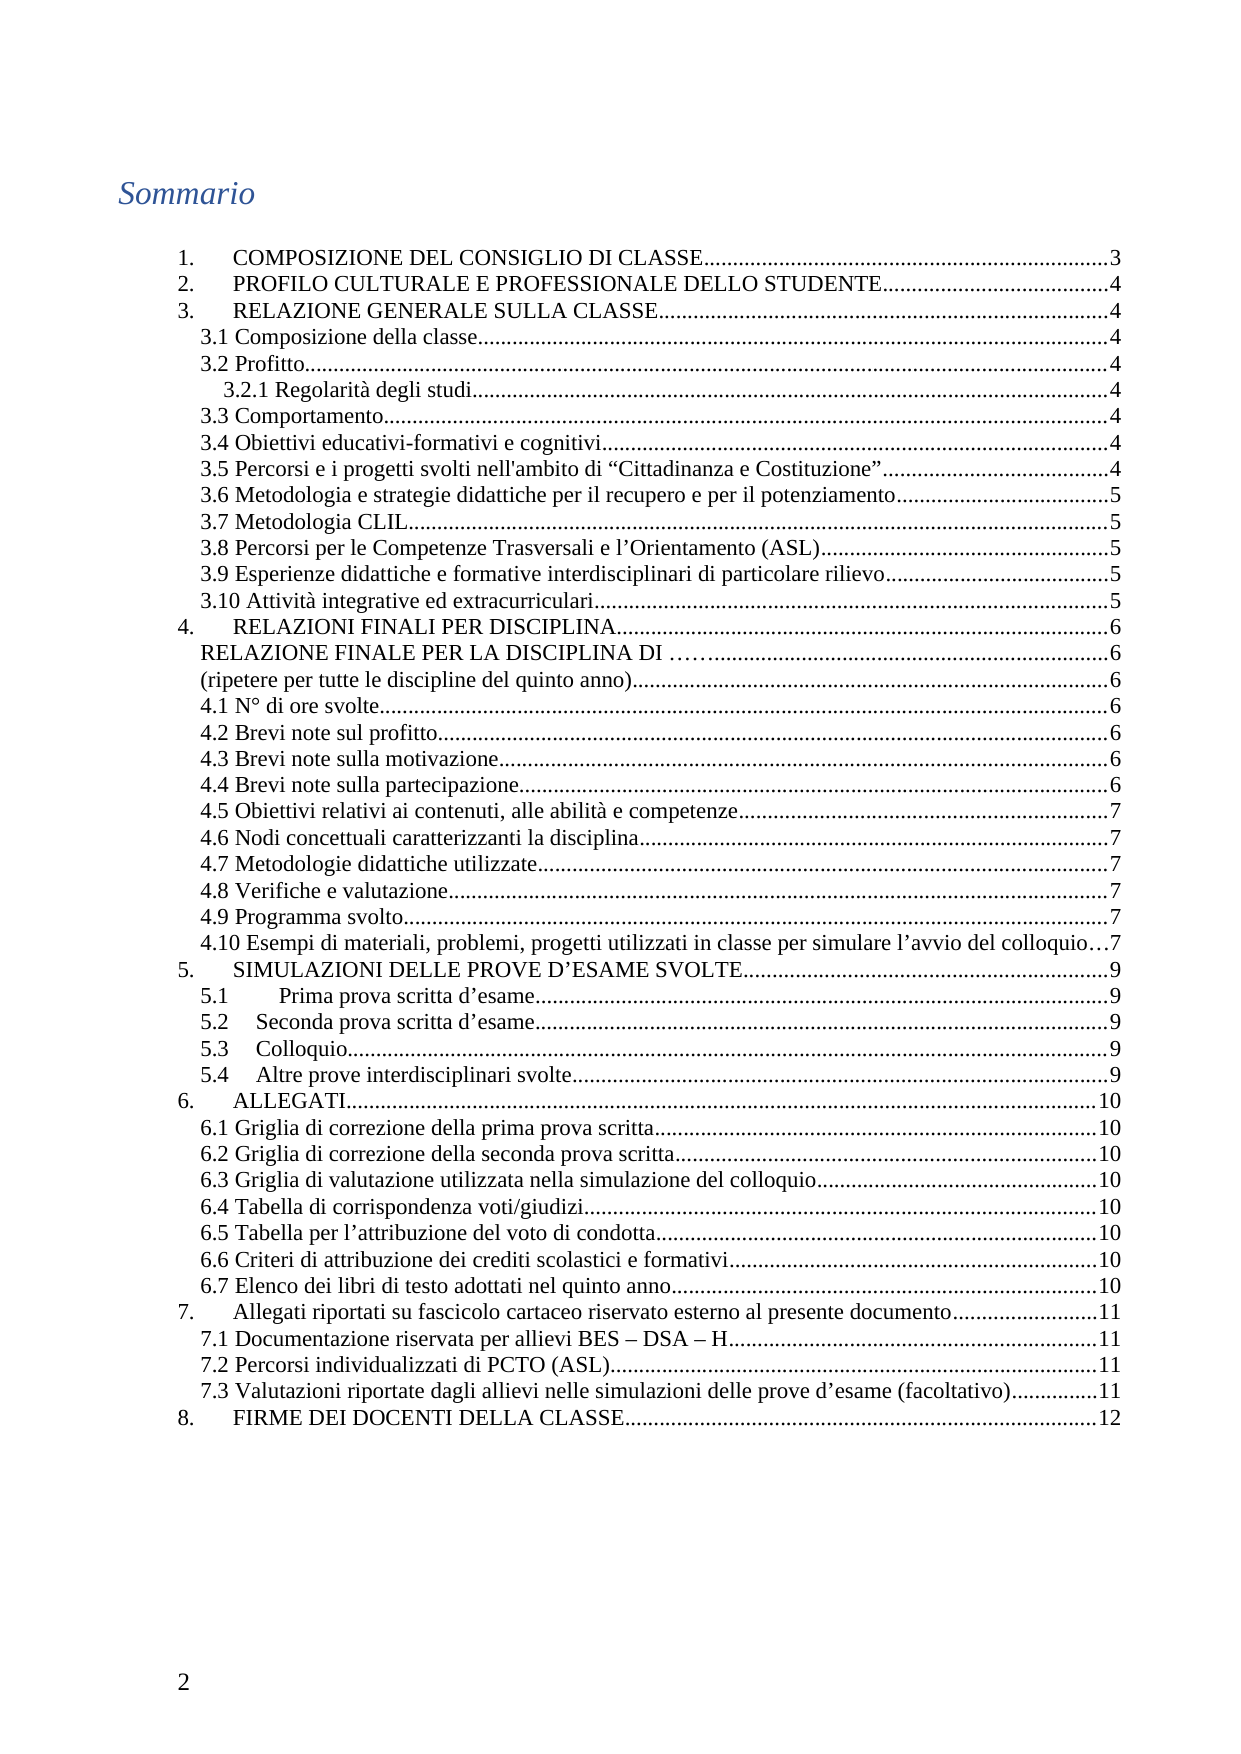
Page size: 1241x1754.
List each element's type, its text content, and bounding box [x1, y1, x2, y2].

text 6.2 Griglia di correzione della seconda prova scritta 10 [141, 1140, 1122, 1167]
text 5.4 Altre prove interdisciplinari svolte 9 [141, 1061, 1122, 1087]
text 6.6 Criteri di attribuzione dei crediti scolastici e formativi 10 [141, 1246, 1122, 1272]
text 6.5 Tabella per l’attribuzione del voto di condotta 10 [141, 1219, 1122, 1246]
text 3.2.1 Regolarità degli studi 4 [164, 376, 1122, 402]
text 4.10 Esempi di materiali, problemi, progetti utilizzati in classe per simulare l’avvio del colloquio 7 [141, 929, 1122, 956]
text 4.8 Verifiche e valutazione 7 [141, 877, 1122, 903]
text 6.1 Griglia di correzione della prima prova scritta 10 [141, 1114, 1122, 1140]
text 3.9 Esperienze didattiche e formative interdisciplinari di particolare rilievo 5 [141, 560, 1122, 587]
text 4.9 Programma svolto 7 [141, 903, 1122, 929]
text 5.2 Seconda prova scritta d’esame 9 [141, 1008, 1122, 1035]
text 4.1 N° di ore svolte 6 [141, 692, 1122, 718]
text 6.3 Griglia di valutazione utilizzata nella simulazione del colloquio 10 [141, 1167, 1122, 1193]
text 3.7 Metodologia CLIL 5 [141, 508, 1122, 534]
text 1. COMPOSIZIONE DEL CONSIGLIO DI CLASSE 3 [118, 244, 1122, 271]
text 3.1 Composizione della classe 4 [141, 323, 1122, 349]
text 3.5 Percorsi e i progetti svolti nell'ambito di “Cittadinanza e Costituzione” 4 [141, 455, 1122, 481]
text 5. SIMULAZIONI DELLE PROVE D’ESAME SVOLTE 9 [118, 956, 1122, 982]
text RELAZIONE FINALE PER LA DISCIPLINA DI ……. 6 [141, 639, 1122, 666]
text 6.7 Elenco dei libri di testo adottati nel quinto anno 10 [141, 1272, 1122, 1298]
text (ripetere per tutte le discipline del quinto anno) 6 [141, 666, 1122, 692]
text 6.4 Tabella di corrispondenza voti/giudizi 10 [141, 1193, 1122, 1219]
text 3. RELAZIONE GENERALE SULLA CLASSE 4 [118, 297, 1122, 323]
text 3.3 Comportamento 4 [141, 402, 1122, 429]
text 4.4 Brevi note sulla partecipazione 6 [141, 771, 1122, 798]
text 3.10 Attività integrative ed extracurriculari 5 [141, 587, 1122, 613]
text 4.6 Nodi concettuali caratterizzanti la disciplina 7 [141, 824, 1122, 850]
text 7.2 Percorsi individualizzati di PCTO (ASL) 11 [141, 1351, 1122, 1377]
text 4.3 Brevi note sulla motivazione 6 [141, 745, 1122, 771]
text 5.3 Colloquio 9 [141, 1035, 1122, 1061]
text 4.7 Metodologie didattiche utilizzate 7 [141, 850, 1122, 877]
text 7.3 Valutazioni riportate dagli allievi nelle simulazioni delle prove d’esame (facoltativo) 11 [141, 1377, 1122, 1404]
text 4.2 Brevi note sul profitto 6 [141, 718, 1122, 745]
text 4.5 Obiettivi relativi ai contenuti, alle abilità e competenze 7 [141, 798, 1122, 824]
text 8. FIRME DEI DOCENTI DELLA CLASSE 12 [118, 1404, 1122, 1430]
text 3.6 Metodologia e strategie didattiche per il recupero e per il potenziamento 5 [141, 481, 1122, 508]
text 5.1 Prima prova scritta d’esame 9 [141, 982, 1122, 1008]
text 3.2 Profitto 4 [141, 349, 1122, 376]
subtitle Sommario [118, 174, 1122, 212]
text 6. ALLEGATI 10 [118, 1087, 1122, 1114]
text 3.4 Obiettivi educativi-formativi e cognitivi 4 [141, 429, 1122, 455]
text 3.8 Percorsi per le Competenze Trasversali e l’Orientamento (ASL) 5 [141, 534, 1122, 560]
text 4. RELAZIONI FINALI PER DISCIPLINA 6 [118, 613, 1122, 639]
text 2. PROFILO CULTURALE E PROFESSIONALE DELLO STUDENTE 4 [118, 271, 1122, 297]
text 7. Allegati riportati su fascicolo cartaceo riservato esterno al presente documento 11 [118, 1298, 1122, 1325]
text 7.1 Documentazione riservata per allievi BES – DSA – H 11 [141, 1325, 1122, 1351]
